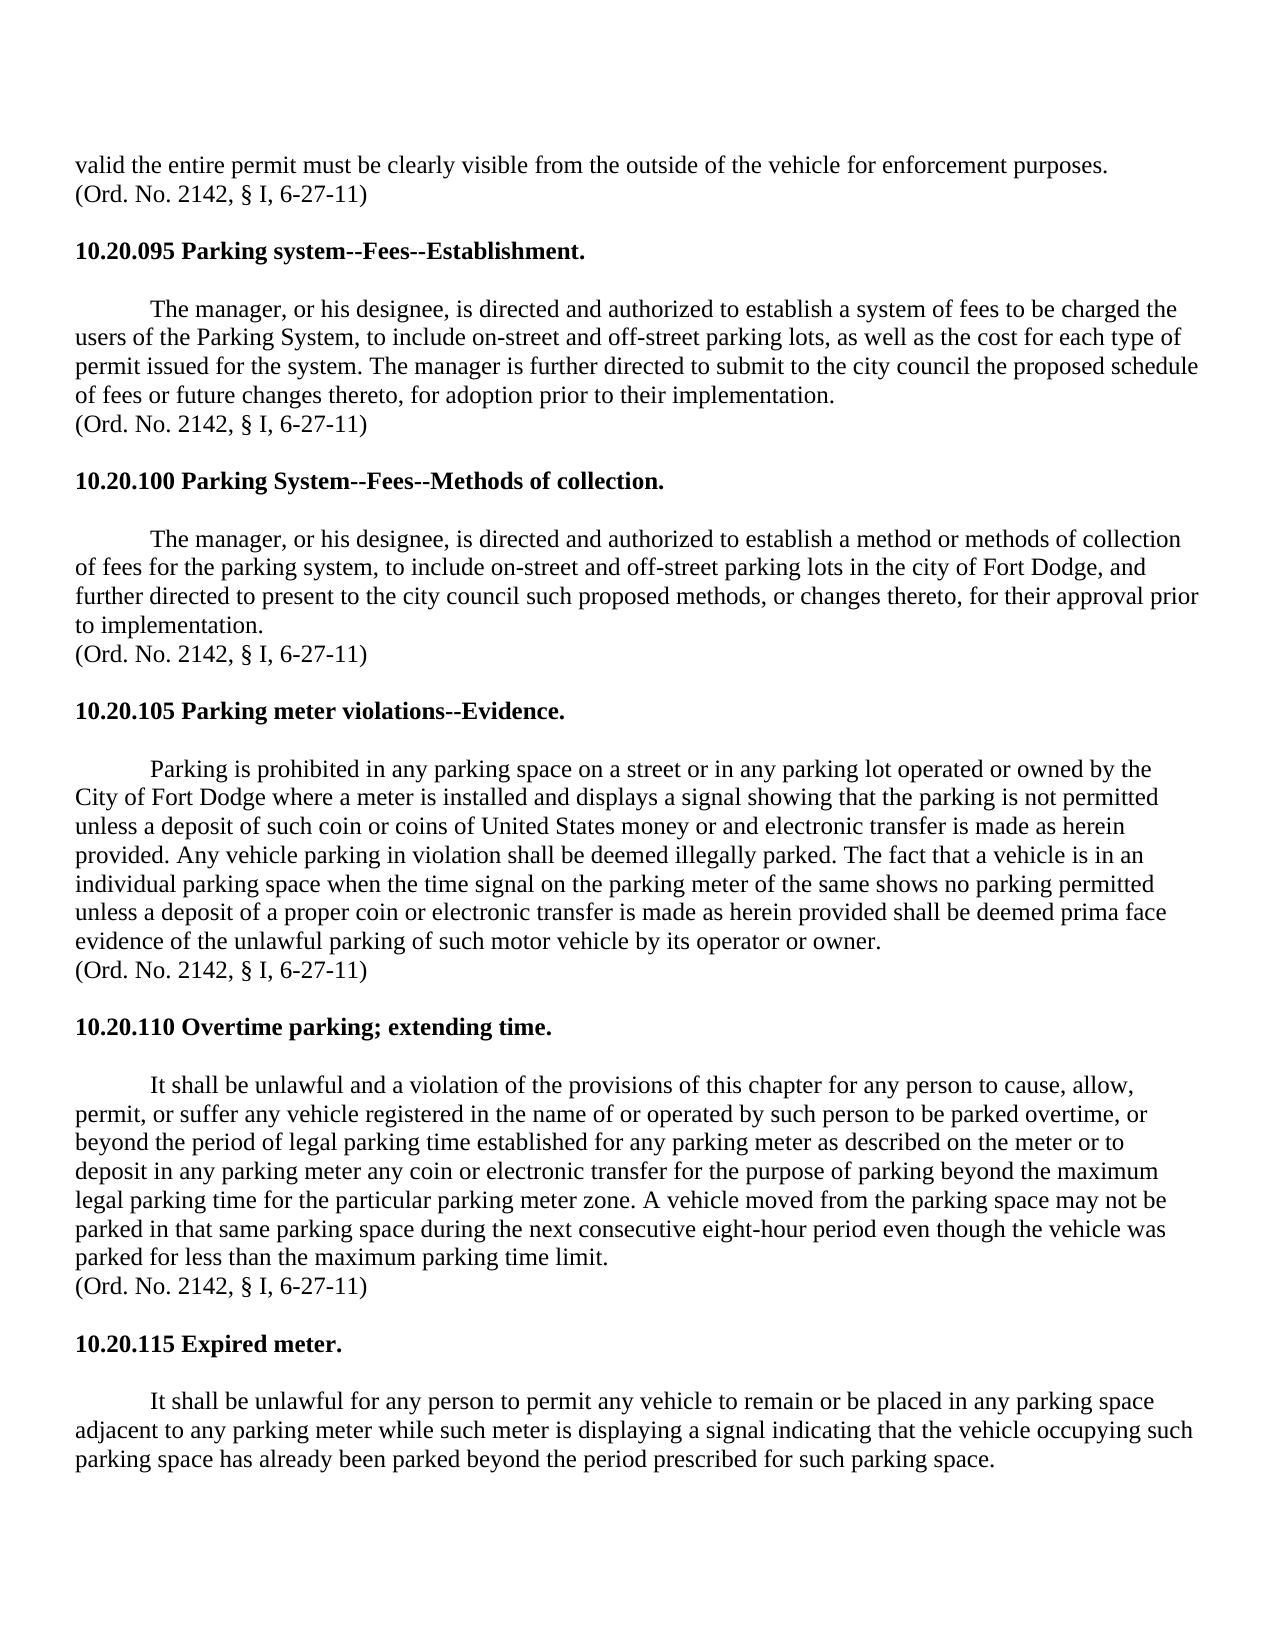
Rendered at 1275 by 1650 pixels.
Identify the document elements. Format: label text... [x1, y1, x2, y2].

text 10.20.110 Overtime parking; extending time. [75, 1012, 1200, 1041]
text (Ord. No. 2142, § I, 6-27-11) [75, 639, 1200, 667]
text It shall be unlawful and a violation of the provisions of this chapter for any person to cause, allow, permit, or suffer any vehicle registered in the name of or operated by such person to be parked overtime, or beyond the period of legal parking time established for any parking meter as described on the meter or to deposit in any parking meter any coin or electronic transfer for the purpose of parking beyond the maximum legal parking time for the particular parking meter zone. A vehicle moved from the parking space may not be parked in that same parking space during the next consecutive eight-hour period even though the vehicle was parked for less than the maximum parking time limit. [75, 1070, 1200, 1271]
text (Ord. No. 2142, § I, 6-27-11) [75, 179, 1200, 207]
text It shall be unlawful for any person to permit any vehicle to remain or be placed in any parking space adjacent to any parking meter while such meter is displaying a signal indicating that the vehicle occupying such parking space has already been parked beyond the period prescribed for such parking space. [75, 1386, 1200, 1472]
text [75, 150, 1200, 179]
text The manager, or his designee, is directed and authorized to establish a system of fees to be charged the users of the Parking System, to include on-street and off-street parking lots, as well as the cost for each type of permit issued for the system. The manager is further directed to submit to the city council the proposed schedule of fees or future changes thereto, for adoption prior to their implementation. [75, 294, 1200, 409]
text (Ord. No. 2142, § I, 6-27-11) [75, 1271, 1200, 1300]
text The manager, or his designee, is directed and authorized to establish a method or methods of collection of fees for the parking system, to include on-street and off-street parking lots in the city of Fort Dodge, and further directed to present to the city council such proposed methods, or changes thereto, for their approval prior to implementation. [75, 524, 1200, 639]
text (Ord. No. 2142, § I, 6-27-11) [75, 955, 1200, 984]
text 10.20.095 Parking system--Fees--Establishment. [75, 236, 1200, 265]
text Parking is prohibited in any parking space on a street or in any parking lot operated or owned by the City of Fort Dodge where a meter is installed and displays a signal showing that the parking is not permitted unless a deposit of such coin or coins of United States money or and electronic transfer is made as herein provided. Any vehicle parking in violation shall be deemed illegally parked. The fact that a vehicle is in an individual parking space when the time signal on the parking meter of the same shows no parking permitted unless a deposit of a proper coin or electronic transfer is made as herein provided shall be deemed prima face evidence of the unlawful parking of such motor vehicle by its operator or owner. [75, 754, 1200, 955]
text 10.20.115 Expired meter. [75, 1329, 1200, 1357]
text 10.20.100 Parking System--Fees--Methods of collection. [75, 466, 1200, 495]
text (Ord. No. 2142, § I, 6-27-11) [75, 409, 1200, 437]
text 10.20.105 Parking meter violations--Evidence. [75, 696, 1200, 725]
